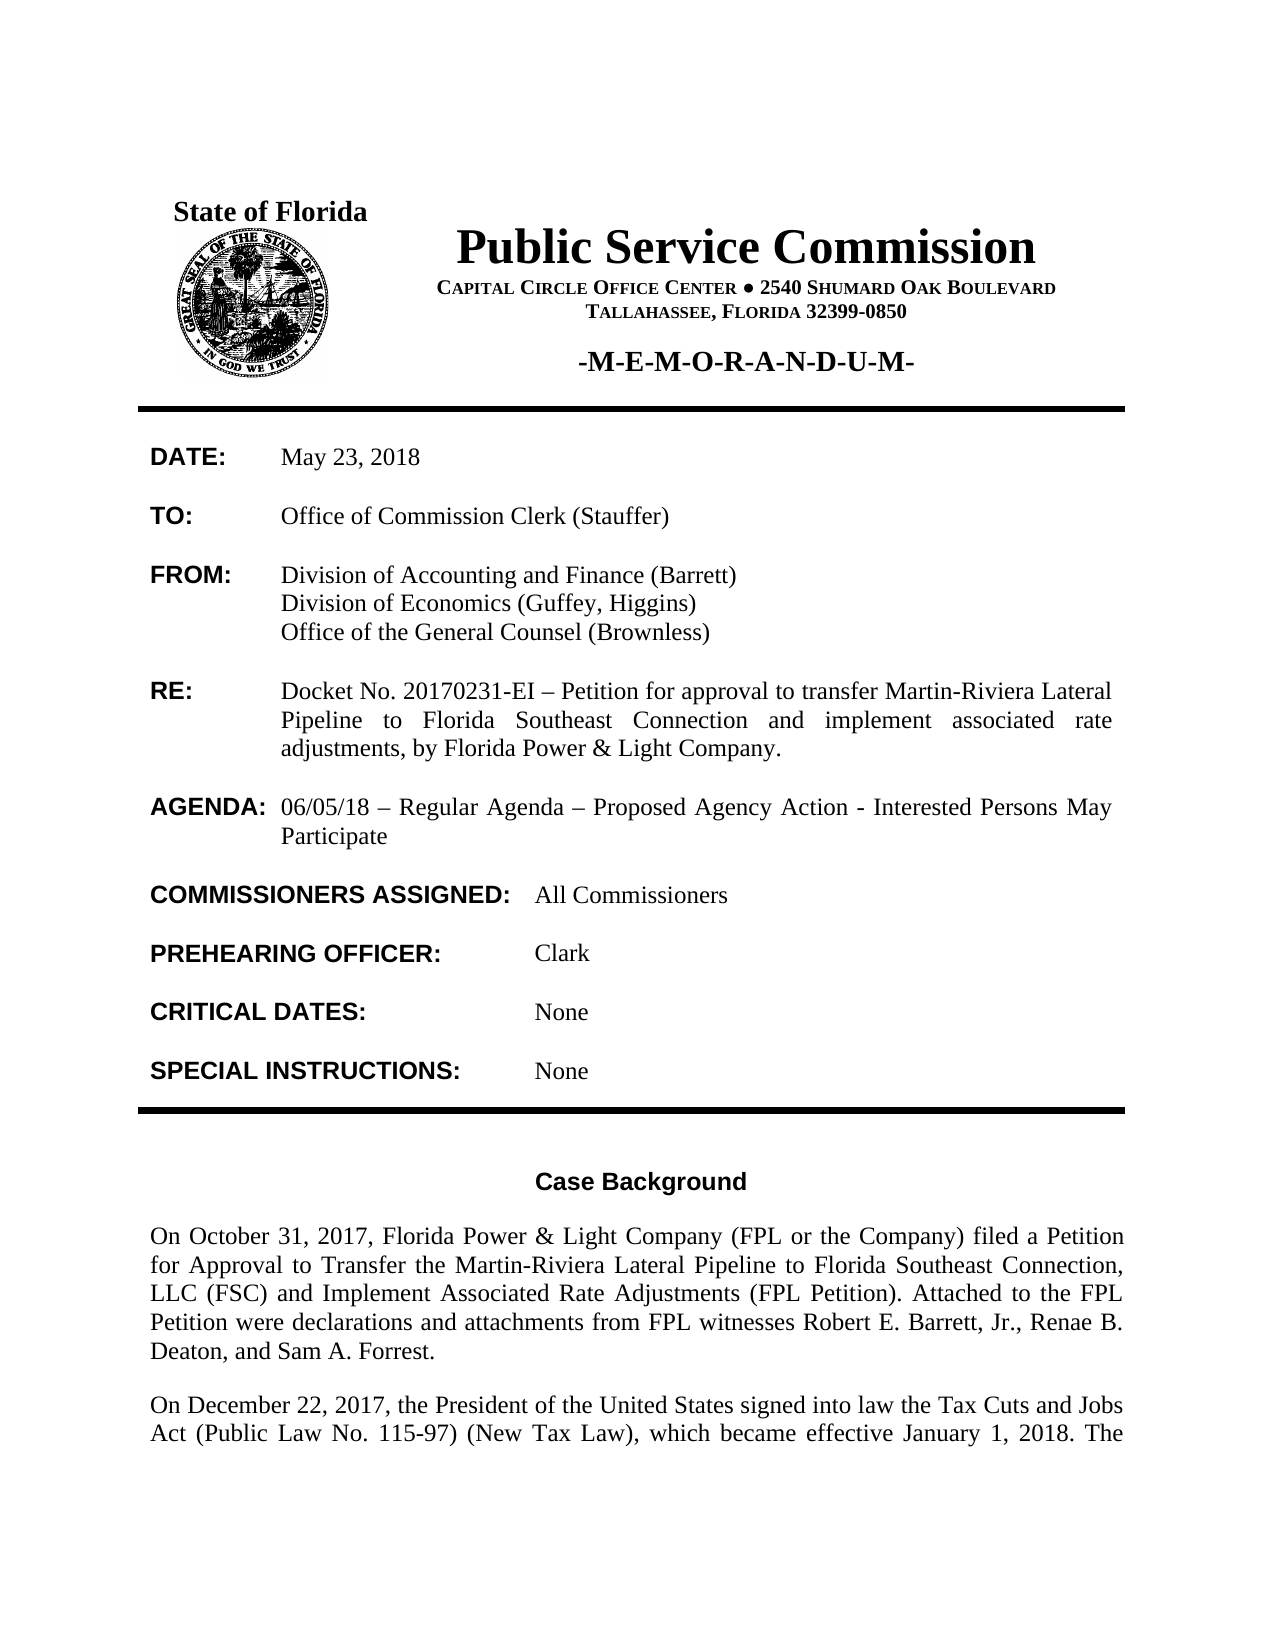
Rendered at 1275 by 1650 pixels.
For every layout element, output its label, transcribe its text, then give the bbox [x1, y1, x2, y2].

table_cell Division of Accounting and Finance (Barrett) Division of Economics (Guffey, Higgins) Office of the General Counsel (Brownless) [269, 530, 1125, 646]
table_cell Clark [522, 909, 1125, 967]
table_cell Office of Commission Clerk (Stauffer) [269, 471, 1125, 530]
table_cell RE: [138, 646, 268, 762]
table_cell PREHEARING OFFICER: [138, 909, 522, 967]
table_header Public Service Commission Capital Circle Office Center ● 2540 Shumard Oak Boulevard Tallahassee, Florida 32399-0850 -M-E-M-O-R-A-N-D-U-M- [367, 194, 1125, 406]
table_cell SPECIAL INSTRUCTIONS: [138, 1026, 522, 1107]
table_cell None [522, 1026, 1125, 1107]
table_cell AGENDA: [138, 762, 268, 850]
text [150, 1390, 1125, 1447]
table_cell All Commissioners [522, 850, 1125, 908]
table_cell 06/05/18 – Regular Agenda – Proposed Agency Action - Interested Persons May Participate [269, 762, 1125, 850]
subtitle Case Background [150, 1167, 1125, 1196]
table_cell DATE: [138, 412, 268, 471]
table_header State of Florida [138, 194, 367, 406]
table_cell COMMISSIONERS ASSIGNED: [138, 850, 522, 908]
picture [176, 227, 329, 378]
table_cell Docket No. 20170231-EI – Petition for approval to transfer Martin-Riviera Lateral Pipeline to Florida Southeast Connection and implement associated rate adjustments, by Florida Power & Light Company. [269, 646, 1125, 762]
text On October 31, 2017, Florida Power & Light Company (FPL or the Company) filed a Petition for Approval to Transfer the Martin-Riviera Lateral Pipeline to Florida Southeast Connection, LLC (FSC) and Implement Associated Rate Adjustments (FPL Petition). Attached to the FPL Petition were declarations and attachments from FPL witnesses Robert E. Barrett, Jr., Renae B. Deaton, and Sam A. Forrest. [150, 1221, 1125, 1365]
table_cell TO: [138, 471, 268, 530]
table_cell CRITICAL DATES: [138, 967, 522, 1026]
table_cell May 23, 2018 [269, 412, 1125, 471]
table_cell FROM: [138, 530, 268, 646]
table_cell None [522, 967, 1125, 1026]
